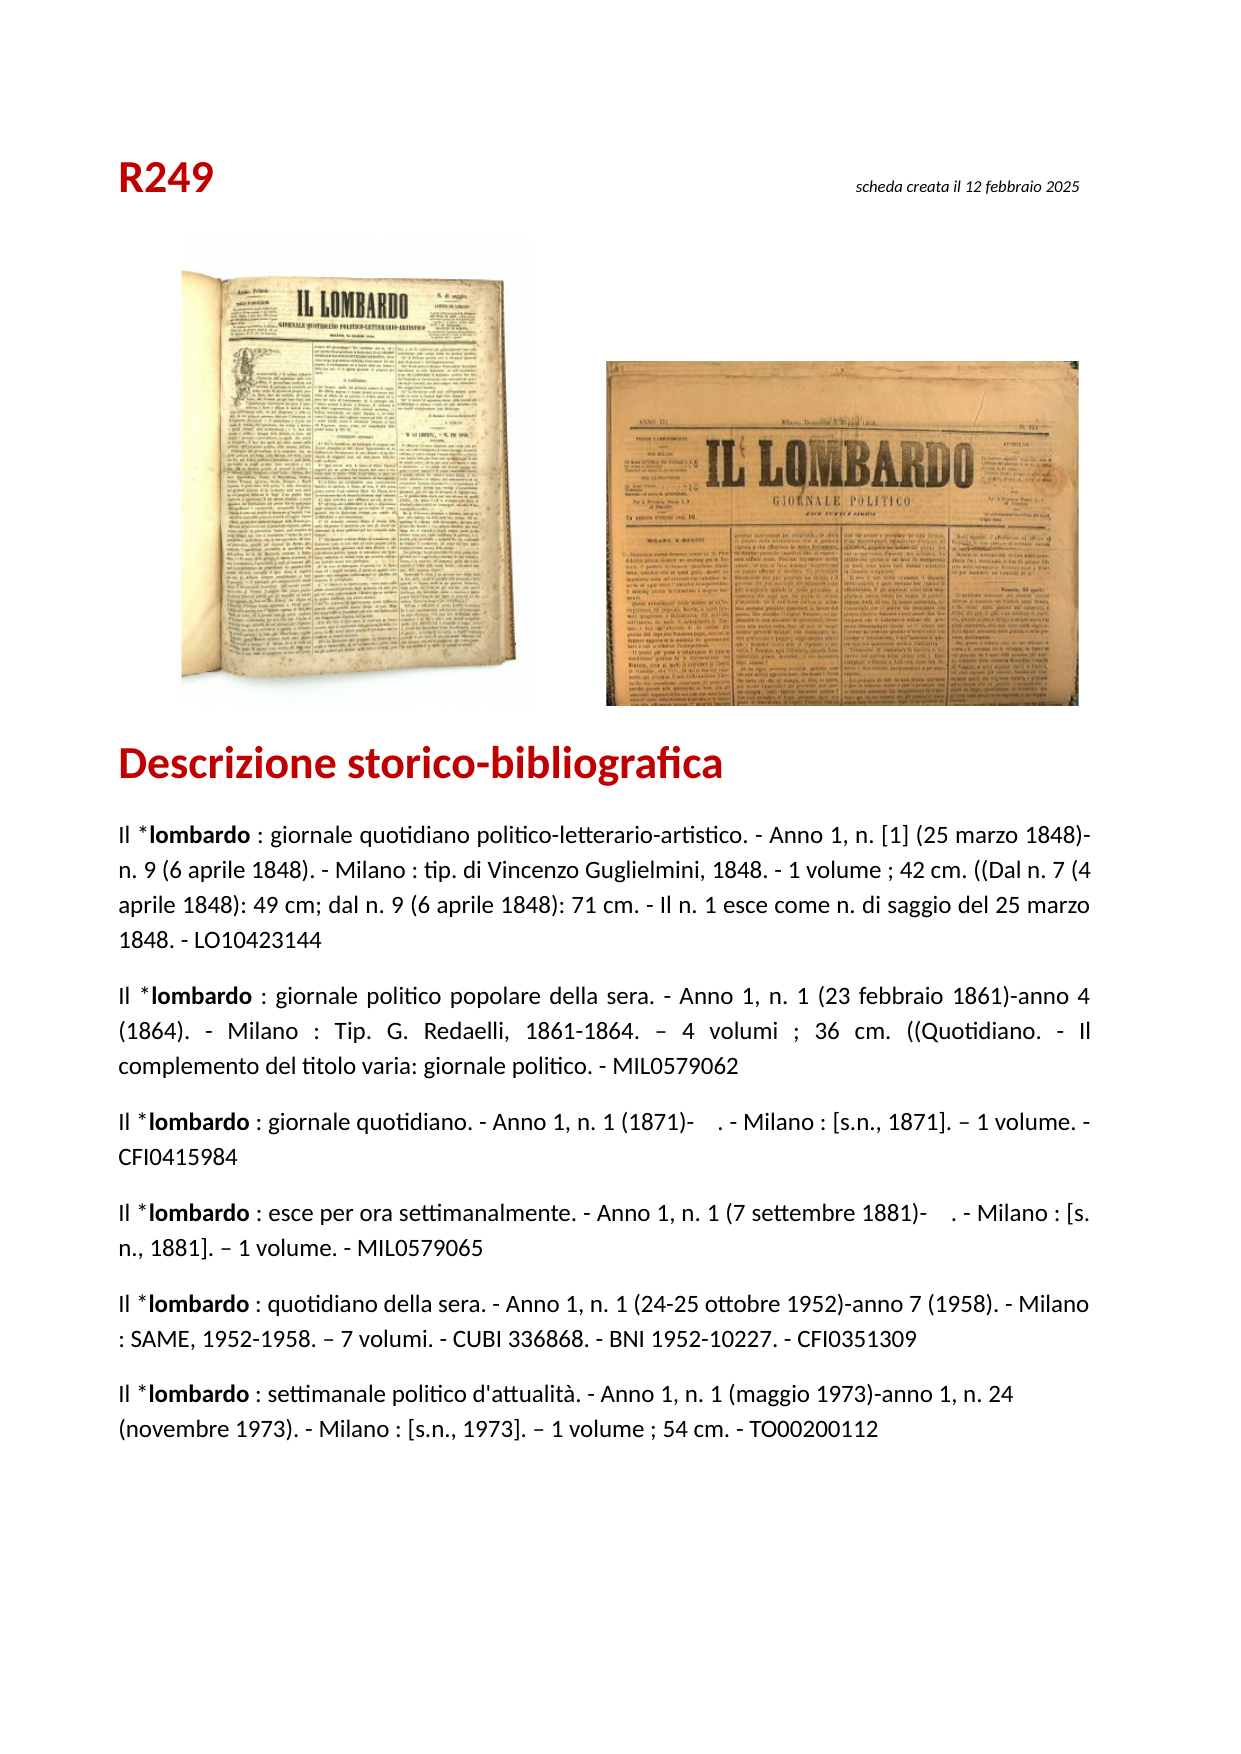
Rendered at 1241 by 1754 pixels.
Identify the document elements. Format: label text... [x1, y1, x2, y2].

picture [606, 361, 1079, 706]
text Il *lombardo : esce per ora settimanalmente. - Anno 1, n. 1 (7 settembre 1881)- . - Milano : [s. n., 1881]. – 1 volume. - MIL0579065 [118, 1197, 1092, 1262]
text R249 scheda creata il 12 febbraio 2025 [118, 148, 1092, 204]
text Il *lombardo : giornale quotidiano politico-letterario-artistico. - Anno 1, n. [1] (25 marzo 1848)-n. 9 (6 aprile 1848). - Milano : tip. di Vincenzo Guglielmini, 1848. - 1 volume ; 42 cm. ((Dal n. 7 (4 aprile 1848): 49 cm; dal n. 9 (6 aprile 1848): 71 cm. - Il n. 1 esce come n. di saggio del 25 marzo 1848. - LO10423144 [118, 819, 1092, 955]
text Il *lombardo : quotidiano della sera. - Anno 1, n. 1 (24-25 ottobre 1952)-anno 7 (1958). - Milano : SAME, 1952-1958. – 7 volumi. - CUBI 336868. - BNI 1952-10227. - CFI0351309 [118, 1288, 1092, 1353]
text Il *lombardo : giornale politico popolare della sera. - Anno 1, n. 1 (23 febbraio 1861)-anno 4 (1864). - Milano : Tip. G. Redaelli, 1861-1864. – 4 volumi ; 36 cm. ((Quotidiano. - Il complemento del titolo varia: giornale politico. - MIL0579062 [118, 980, 1092, 1081]
text Descrizione storico-bibliografica [118, 734, 1092, 790]
text Il *lombardo : giornale quotidiano. - Anno 1, n. 1 (1871)- . - Milano : [s.n., 1871]. – 1 volume. - CFI0415984 [118, 1106, 1092, 1172]
picture [123, 232, 596, 706]
text Il *lombardo : settimanale politico d'attualità. - Anno 1, n. 1 (maggio 1973)-anno 1, n. 24 (novembre 1973). - Milano : [s.n., 1973]. – 1 volume ; 54 cm. - TO00200112 [118, 1379, 1092, 1444]
